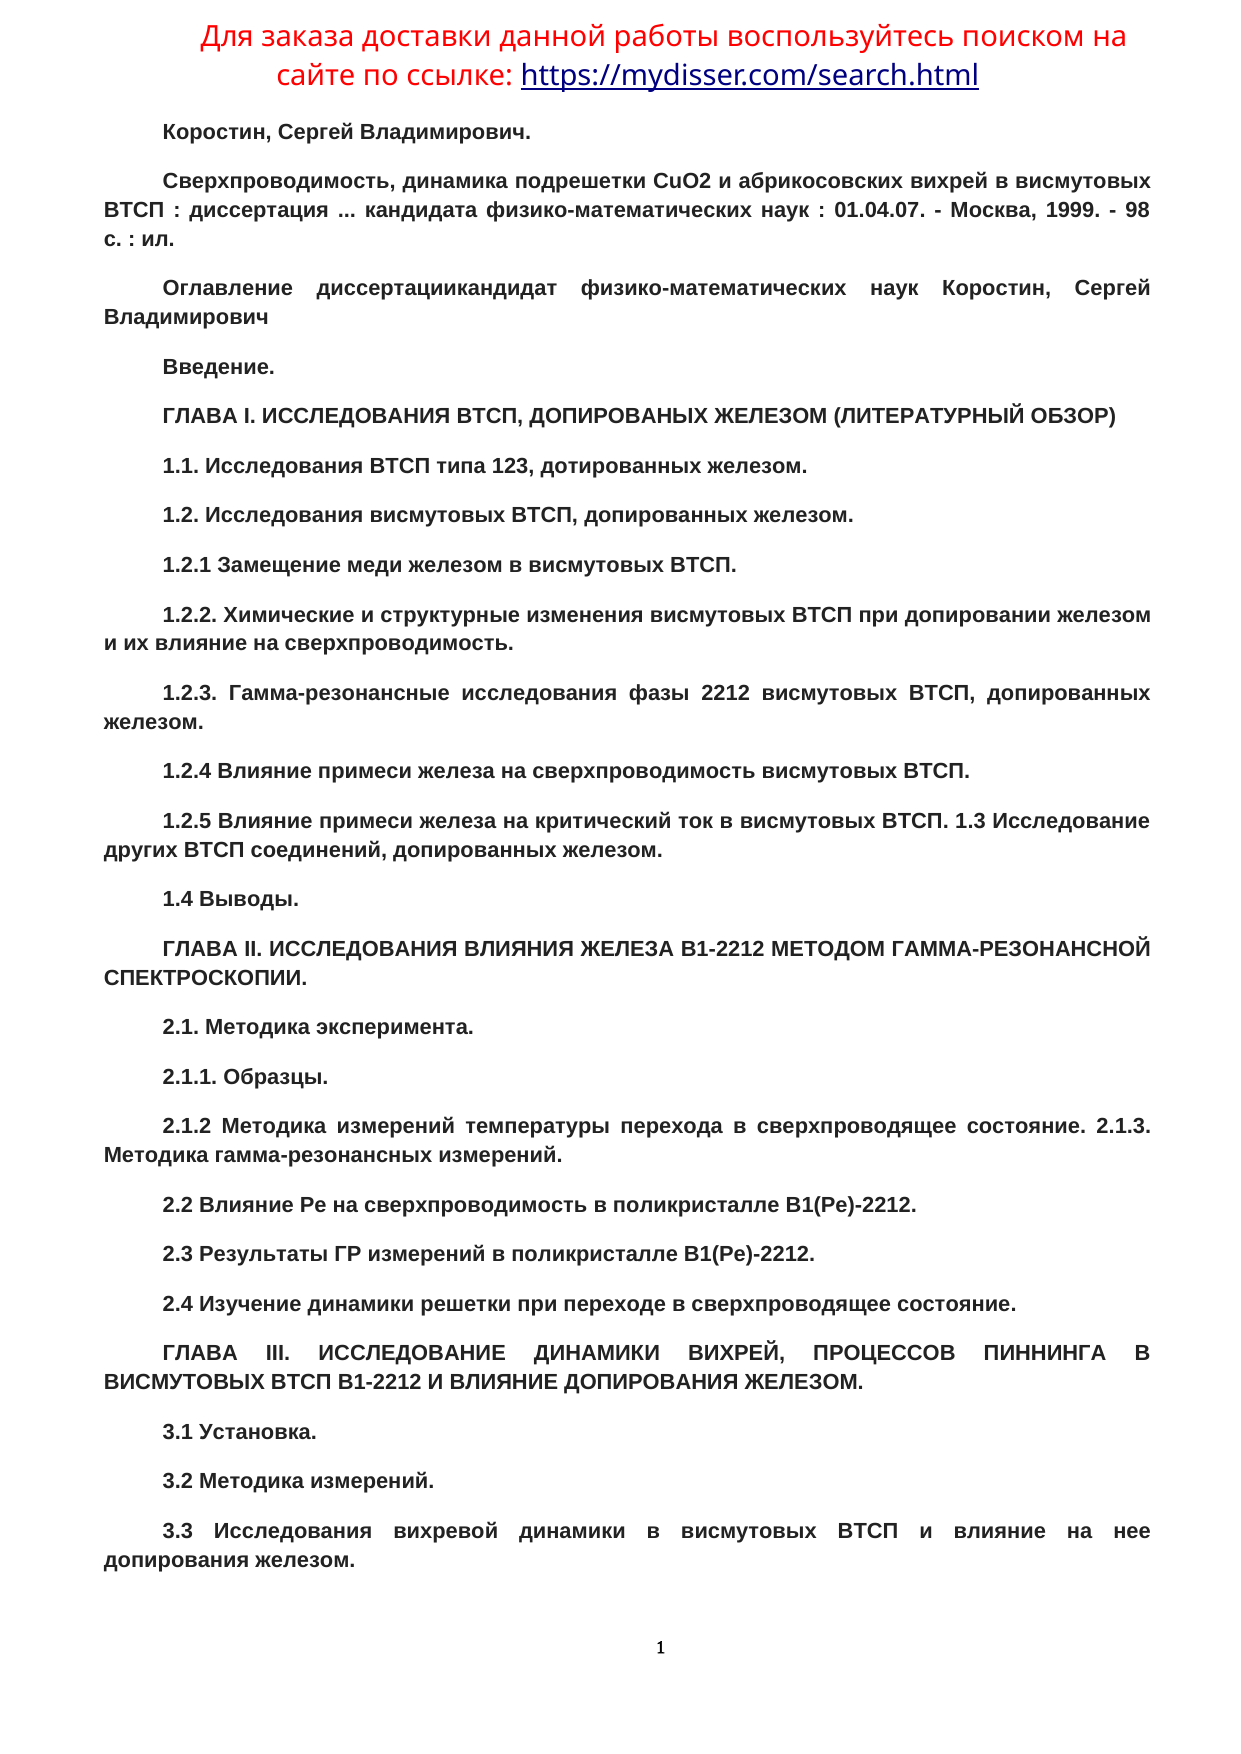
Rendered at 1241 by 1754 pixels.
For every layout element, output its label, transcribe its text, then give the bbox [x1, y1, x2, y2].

text 1.2.2. Химические и структурные изменения висмутовых ВТСП при допировании железом и их влияние на сверхпроводимость. [103, 598, 1152, 655]
text 1.2.5 Влияние примеси железа на критический ток в висмутовых ВТСП. 1.3 Исследование других ВТСП соединений, допированных железом. [103, 804, 1152, 862]
text 2.2 Влияние Ре на сверхпроводимость в поликристалле В1(Ре)-2212. [103, 1188, 1152, 1217]
text 2.1. Методика эксперимента. [103, 1010, 1152, 1039]
text Оглавление диссертациикандидат физико-математических наук Коростин, Сергей Владимирович [103, 272, 1152, 329]
text 3.3 Исследования вихревой динамики в висмутовых ВТСП и влияние на нее допирования железом. [103, 1514, 1152, 1572]
text ГЛАВА III. ИССЛЕДОВАНИЕ ДИНАМИКИ ВИХРЕЙ, ПРОЦЕССОВ ПИННИНГА В ВИСМУТОВЫХ ВТСП В1-2212 И ВЛИЯНИЕ ДОПИРОВАНИЯ ЖЕЛЕЗОМ. [103, 1337, 1152, 1394]
text 2.1.1. Образцы. [103, 1060, 1152, 1089]
text 3.1 Установка. [103, 1415, 1152, 1444]
text Введение. [103, 350, 1152, 379]
text Сверхпроводимость, динамика подрешетки CuO2 и абрикосовских вихрей в висмутовых ВТСП : диссертация ... кандидата физико-математических наук : 01.04.07. - Москва, 1999. - 98 с. : ил. [103, 164, 1152, 251]
text 1.2.1 Замещение меди железом в висмутовых ВТСП. [103, 548, 1152, 577]
text 1.2. Исследования висмутовых ВТСП, допированных железом. [103, 499, 1152, 527]
text ГЛАВА I. ИССЛЕДОВАНИЯ ВТСП, ДОПИРОВАНЫХ ЖЕЛЕЗОМ (ЛИТЕРАТУРНЫЙ ОБЗОР) [103, 399, 1152, 428]
text 3.2 Методика измерений. [103, 1464, 1152, 1493]
text Коростин, Сергей Владимирович. [103, 115, 1152, 144]
text 2.3 Результаты ГР измерений в поликристалле В1(Ре)-2212. [103, 1237, 1152, 1266]
text 2.4 Изучение динамики решетки при переходе в сверхпроводящее состояние. [103, 1287, 1152, 1316]
text 1.2.4 Влияние примеси железа на сверхпроводимость висмутовых ВТСП. [103, 754, 1152, 783]
text 1.2.3. Гамма-резонансные исследования фазы 2212 висмутовых ВТСП, допированных железом. [103, 676, 1152, 734]
text 1.4 Выводы. [103, 882, 1152, 911]
text 2.1.2 Методика измерений температуры перехода в сверхпроводящее состояние. 2.1.3. Методика гамма-резонансных измерений. [103, 1109, 1152, 1167]
text 1.1. Исследования ВТСП типа 123, дотированных железом. [103, 449, 1152, 478]
text ГЛАВА II. ИССЛЕДОВАНИЯ ВЛИЯНИЯ ЖЕЛЕЗА В1-2212 МЕТОДОМ ГАММА-РЕЗОНАНСНОЙ СПЕКТРОСКОПИИ. [103, 932, 1152, 989]
